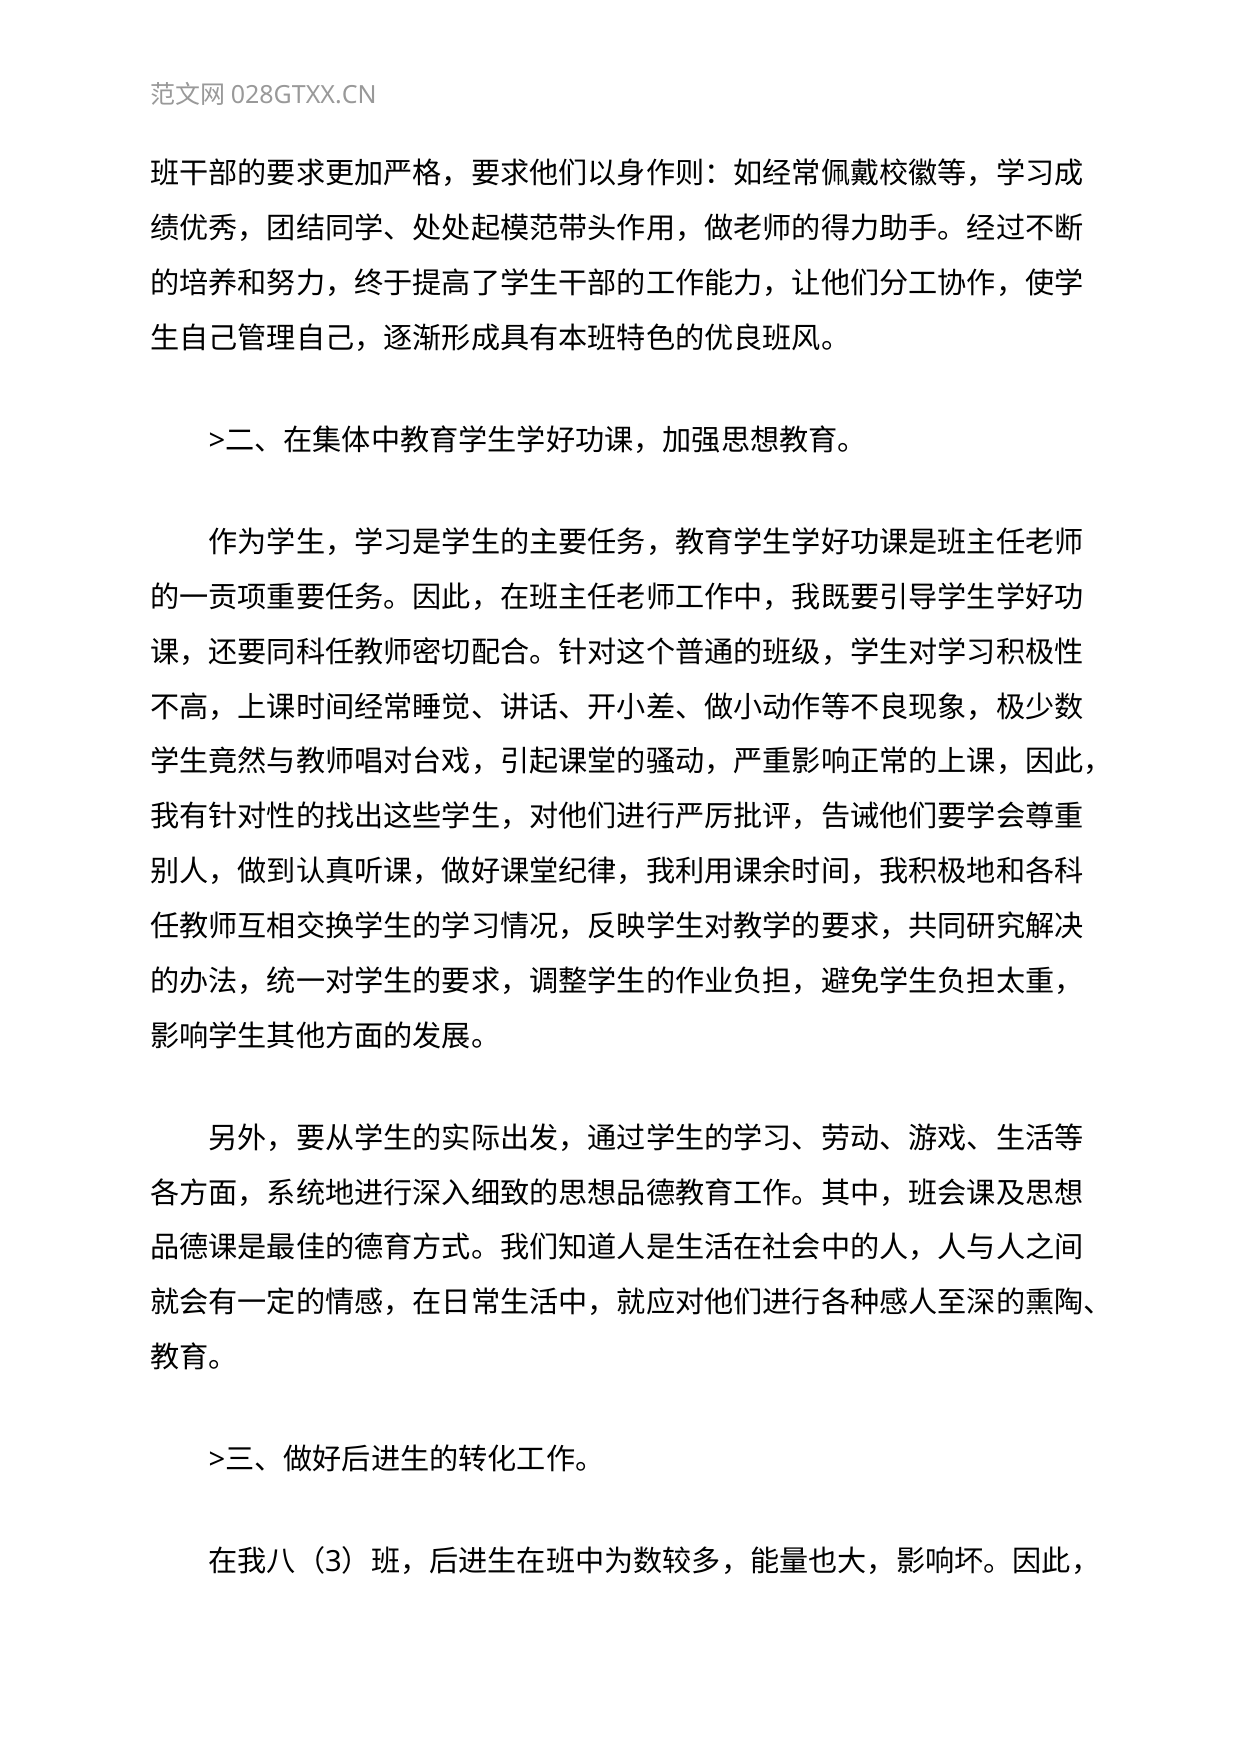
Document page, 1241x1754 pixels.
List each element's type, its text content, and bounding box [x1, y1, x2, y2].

text >二、在集体中教育学生学好功课，加强思想教育。 [150, 416, 1090, 459]
text >三、做好后进生的转化工作。 [150, 1436, 1090, 1478]
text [150, 150, 1090, 357]
text 另外，要从学生的实际出发，通过学生的学习、劳动、游戏、生活等各方面，系统地进行深入细致的思想品德教育工作。其中，班会课及思想品德课是最佳的德育方式。我们知道人是生活在社会中的人，人与人之间就会有一定的情感，在日常生活中，就应对他们进行各种感人至深的熏陶、教育。 [150, 1114, 1090, 1376]
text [150, 1538, 1090, 1580]
text 作为学生，学习是学生的主要任务，教育学生学好功课是班主任老师的一贡项重要任务。因此，在班主任老师工作中，我既要引导学生学好功课，还要同科任教师密切配合。针对这个普通的班级，学生对学习积极性不高，上课时间经常睡觉、讲话、开小差、做小动作等不良现象，极少数学生竟然与教师唱对台戏，引起课堂的骚动，严重影响正常的上课，因此，我有针对性的找出这些学生，对他们进行严厉批评，告诫他们要学会尊重别人，做到认真听课，做好课堂纪律，我利用课余时间，我积极地和各科任教师互相交换学生的学习情况，反映学生对教学的要求，共同研究解决的办法，统一对学生的要求，调整学生的作业负担，避免学生负担太重，影响学生其他方面的发展。 [150, 518, 1090, 1055]
